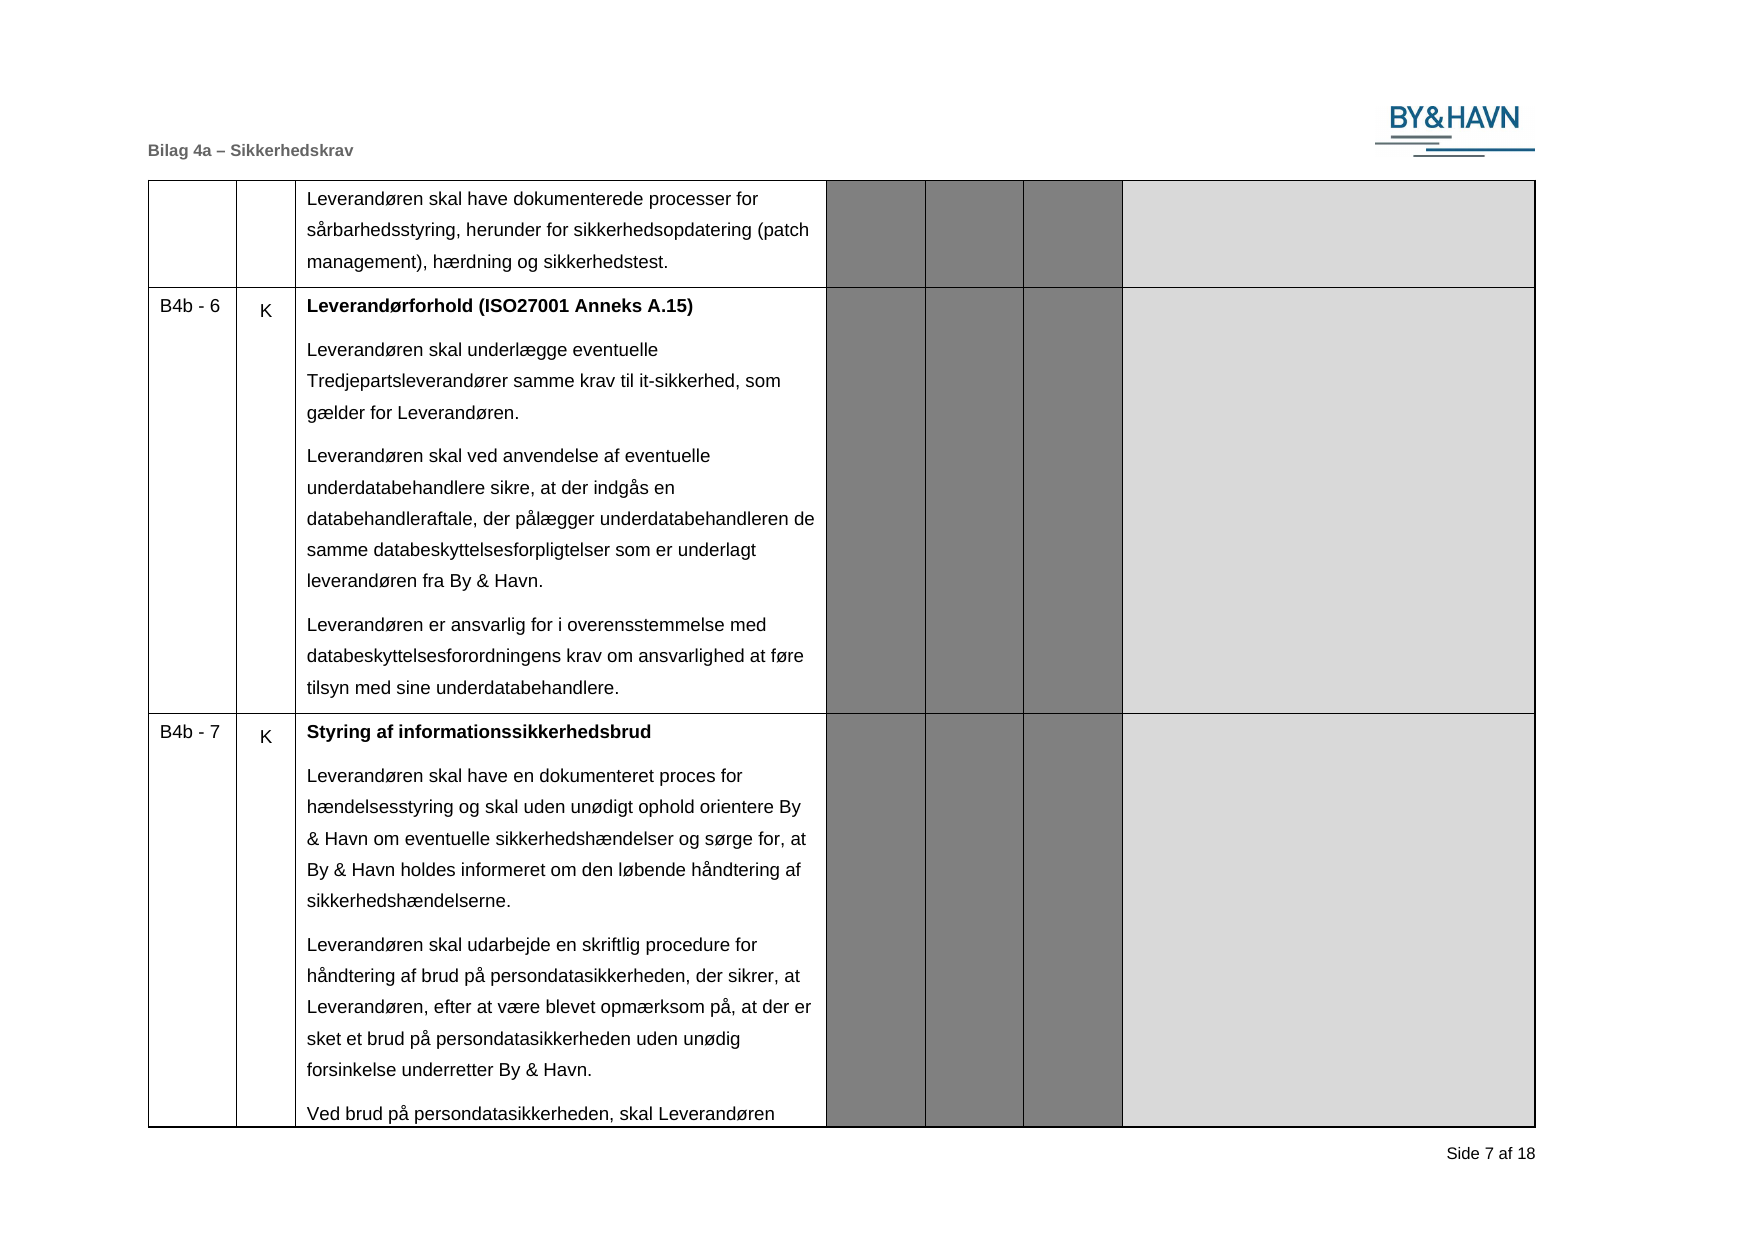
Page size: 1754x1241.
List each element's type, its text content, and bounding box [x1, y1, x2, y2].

table_cell K [237, 288, 295, 713]
table_cell [1123, 288, 1534, 713]
table_cell [149, 714, 236, 1126]
table_cell [827, 288, 925, 713]
table_cell K [237, 714, 295, 1126]
table_cell [926, 714, 1023, 1126]
table_cell [926, 288, 1023, 713]
table_cell [926, 181, 1023, 287]
table_cell [1024, 288, 1122, 713]
table_cell [1024, 181, 1122, 287]
table_cell [827, 714, 925, 1126]
table_cell [149, 288, 236, 713]
table_cell [1024, 714, 1122, 1126]
picture [1375, 106, 1535, 157]
table_cell K [237, 181, 295, 287]
table_cell [1123, 181, 1534, 287]
table_cell [1123, 714, 1534, 1126]
table_cell [149, 181, 236, 287]
table_cell [827, 181, 925, 287]
table_cell Leverandørforhold (ISO27001 Anneks A.15) Leverandøren skal underlægge eventuelle Tredjepartsleverandører samme krav til it-sikkerhed, som gælder for Leverandøren. Leverandøren skal ved anvendelse af eventuelle underdatabehandlere sikre, at der indgås en databehandleraftale, der pålægger underdatabehandleren de samme databeskyttelsesforpligtelser som er underlagt leverandøren fra By & Havn. Leverandøren er ansvarlig for i overensstemmelse med databeskyttelsesforordningens krav om ansvarlighed at føre tilsyn med sine underdatabehandlere. [296, 288, 826, 713]
